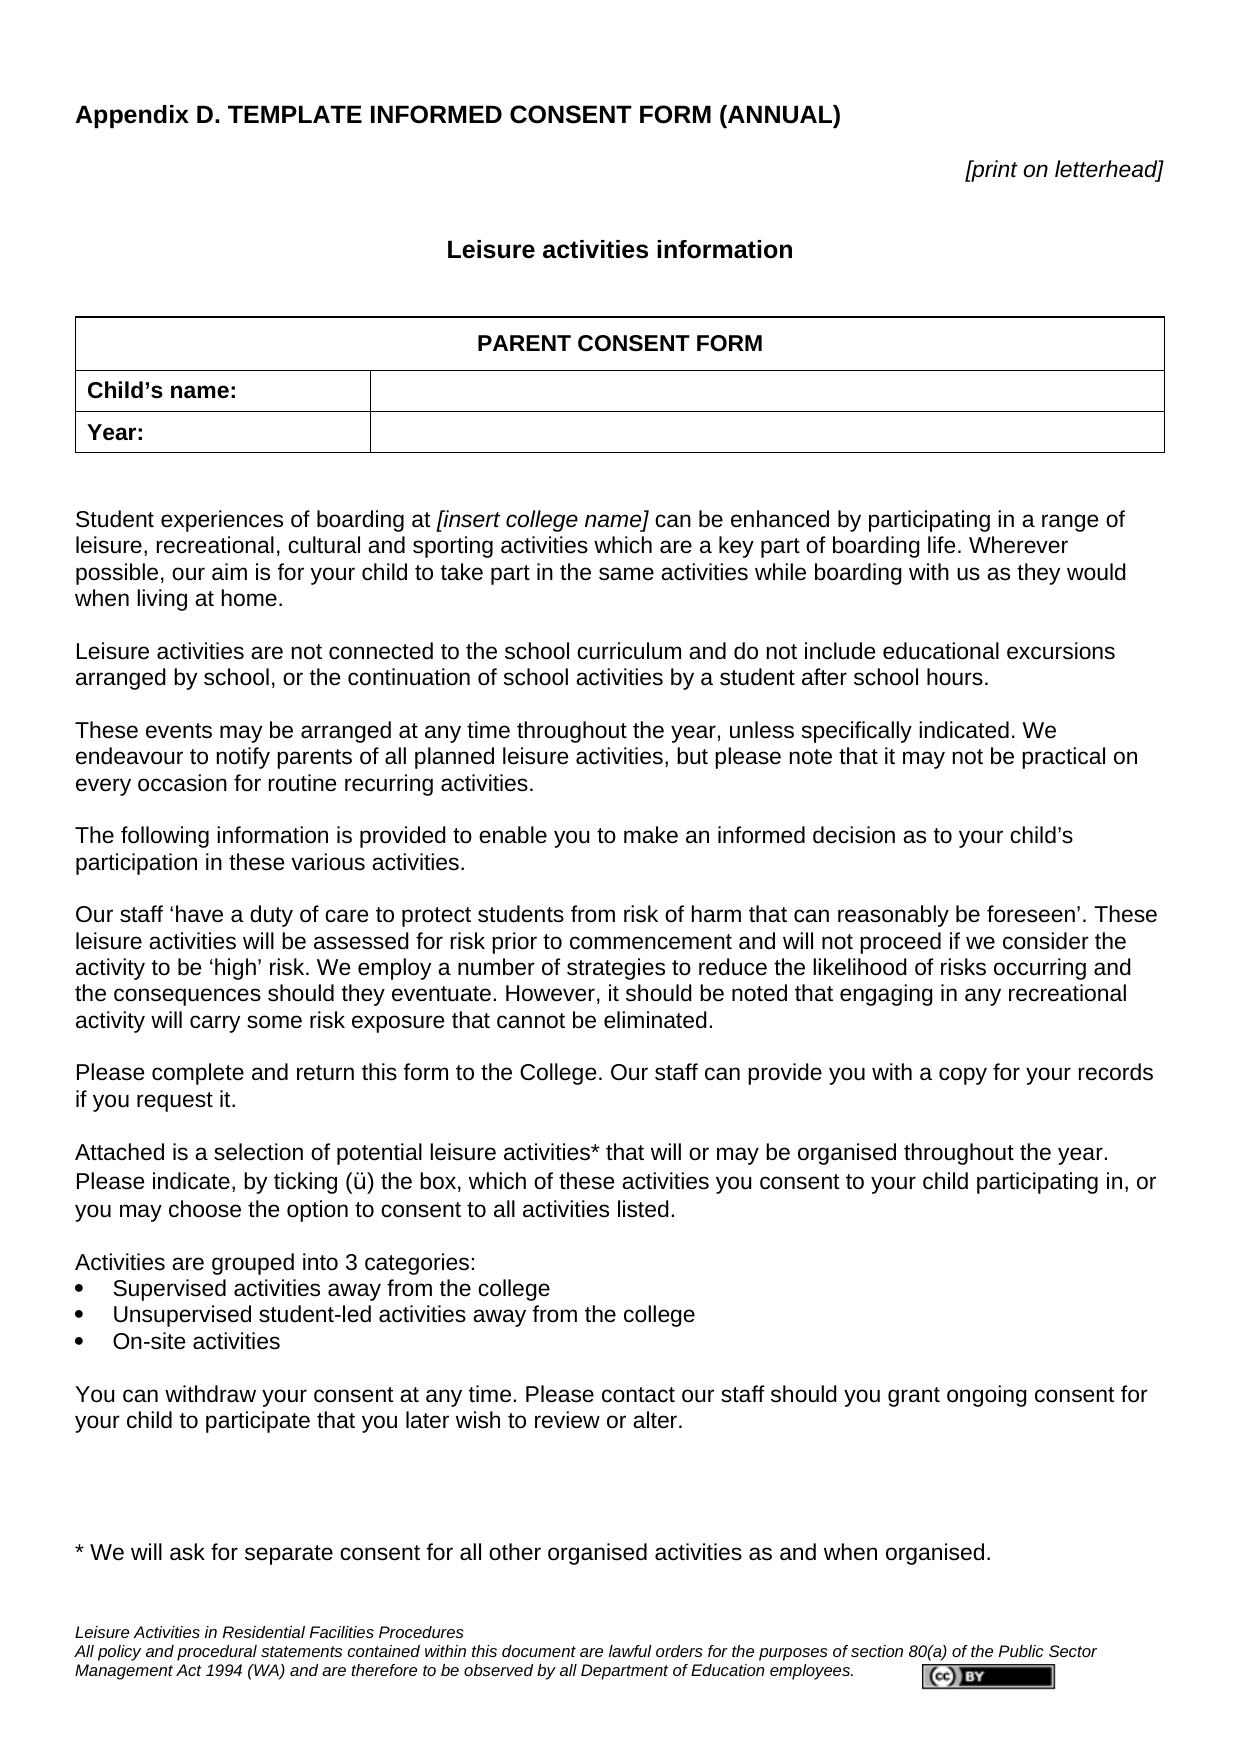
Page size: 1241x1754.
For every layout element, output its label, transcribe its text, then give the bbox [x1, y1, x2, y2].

text These events may be arranged at any time throughout the year, unless specifically indicated. We endeavour to notify parents of all planned leisure activities, but please note that it may not be practical on every occasion for routine recurring activities. [75, 717, 1165, 796]
text Appendix D. TEMPLATE INFORMED CONSENT FORM (ANNUAL) [75, 100, 1132, 129]
table_cell [371, 371, 1164, 411]
text Activities are grouped into 3 categories: [75, 1249, 1165, 1275]
text Attached is a selection of potential leisure activities* that will or may be organised throughout the year. Please indicate, by ticking (ü) the box, which of these activities you consent to your child participating in, or you may choose the option to consent to all activities listed. [75, 1138, 1165, 1222]
text Please complete and return this form to the College. Our staff can provide you with a copy for your records if you request it. [75, 1059, 1165, 1112]
picture [922, 1664, 1057, 1691]
table_cell Year: [76, 412, 370, 452]
list On-site activities [75, 1328, 1165, 1354]
table_cell Child’s name: [76, 371, 370, 411]
text Student experiences of boarding at [insert college name] can be enhanced by participating in a range of leisure, recreational, cultural and sporting activities which are a key part of boarding life. Wherever possible, our aim is for your child to take part in the same activities while boarding with us as they would when living at home. [75, 506, 1165, 611]
list Supervised activities away from the college [75, 1275, 1165, 1301]
text The following information is provided to enable you to make an informed decision as to your child’s participation in these various activities. [75, 822, 1165, 875]
list Unsupervised student-led activities away from the college [75, 1301, 1165, 1328]
text Our staff ‘have a duty of care to protect students from risk of harm that can reasonably be foreseen’. These leisure activities will be assessed for risk prior to commencement and will not proceed if we consider the activity to be ‘high’ risk. We employ a number of strategies to reduce the likelihood of risks occurring and the consequences should they eventuate. However, it should be noted that engaging in any recreational activity will carry some risk exposure that cannot be eliminated. [75, 901, 1165, 1033]
text [print on letterhead] [75, 156, 1165, 182]
table_cell [371, 412, 1164, 452]
text Leisure activities are not connected to the school curriculum and do not include educational excursions arranged by school, or the continuation of school activities by a student after school hours. [75, 638, 1165, 690]
text * We will ask for separate consent for all other organised activities as and when organised. [75, 1539, 1165, 1565]
text Leisure activities information [75, 235, 1165, 264]
text You can withdraw your consent at any time. Please contact our staff should you grant ongoing consent for your child to participate that you later wish to review or alter. [75, 1381, 1165, 1433]
table_header PARENT CONSENT FORM [76, 318, 1164, 369]
